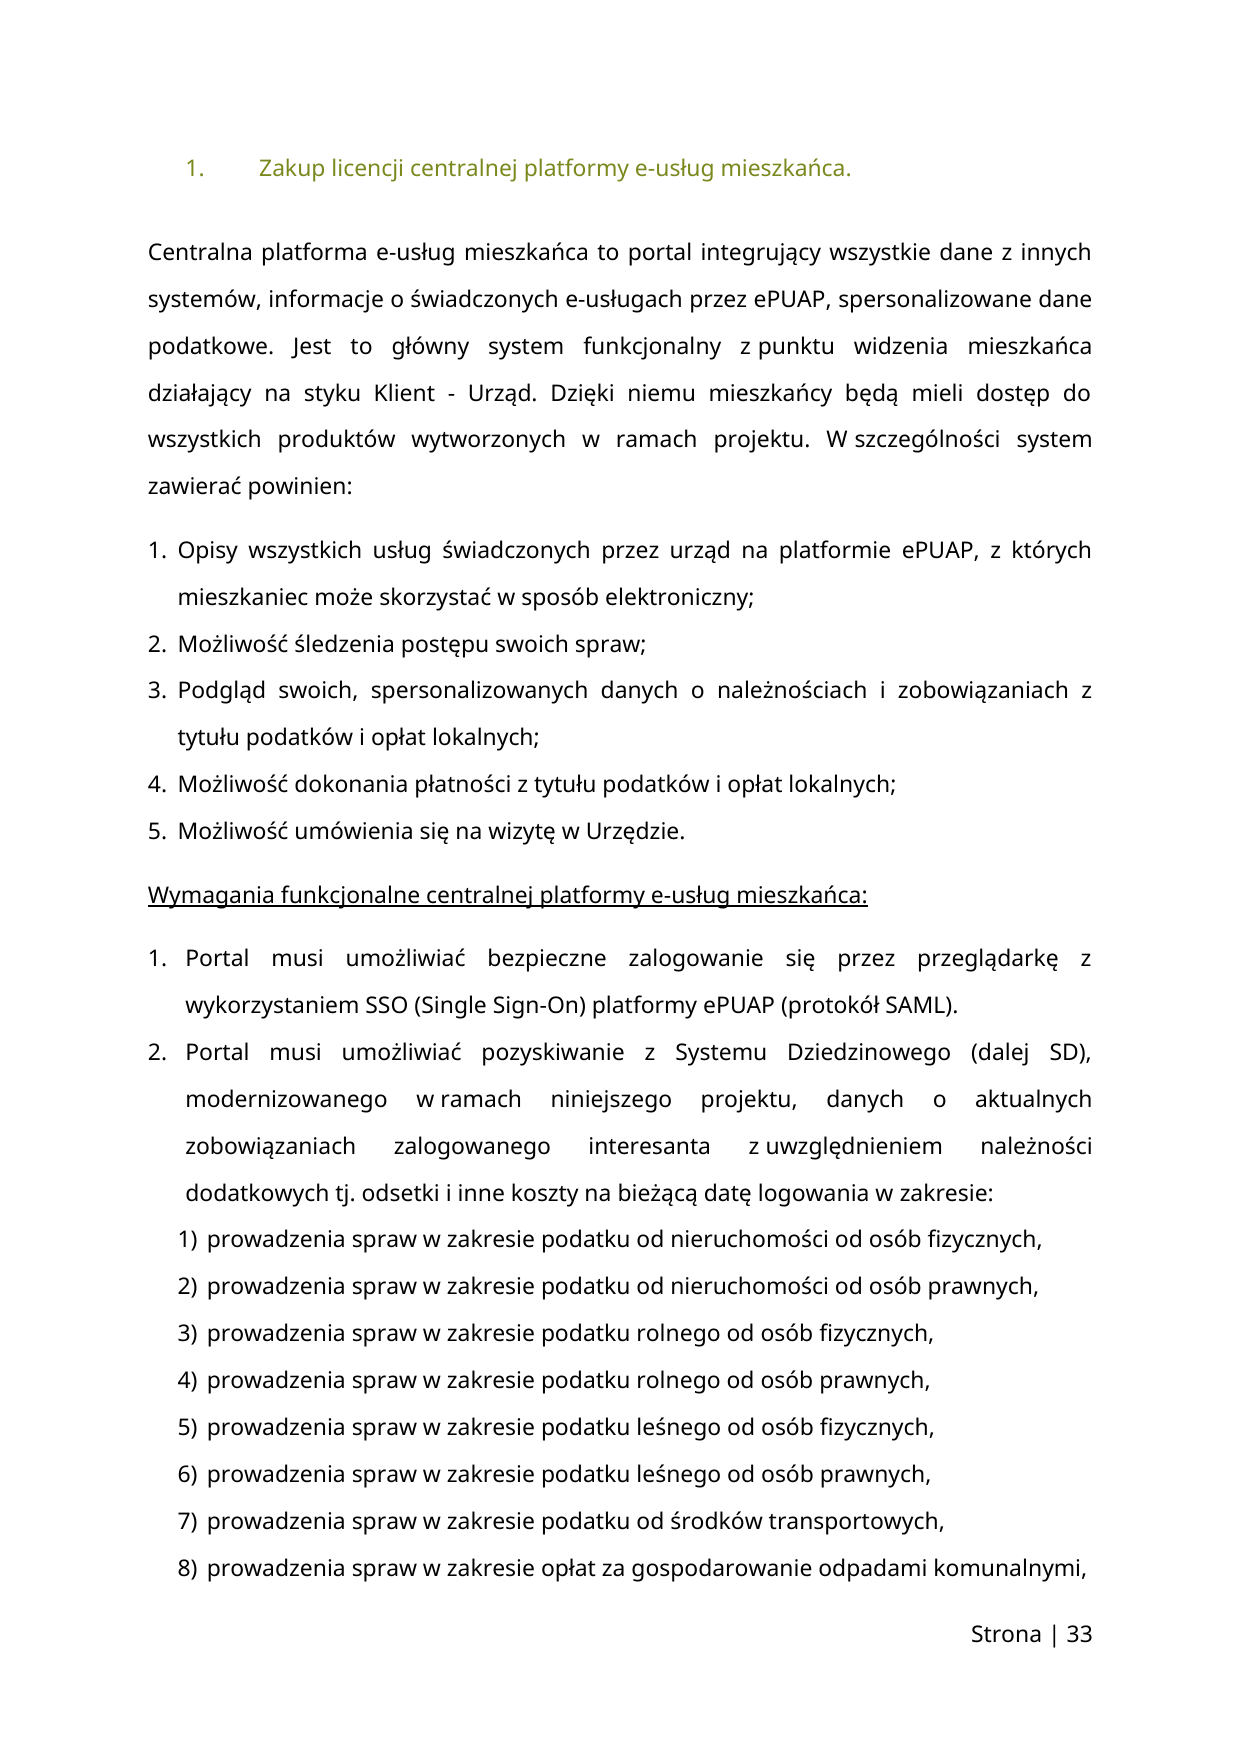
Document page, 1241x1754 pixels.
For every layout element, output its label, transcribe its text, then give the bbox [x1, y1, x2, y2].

subtitle Zakup licencji centralnej platformy e-usług mieszkańca. [185, 152, 1093, 183]
list prowadzenia spraw w zakresie podatku leśnego od osób prawnych, [177, 1458, 1093, 1489]
list prowadzenia spraw w zakresie podatku rolnego od osób prawnych, [177, 1364, 1093, 1395]
list Podgląd swoich, spersonalizowanych danych o należnościach i zobowiązaniach z tytułu podatków i opłat lokalnych; [148, 674, 1093, 753]
list Możliwość umówienia się na wizytę w Urzędzie. [148, 815, 1093, 846]
list prowadzenia spraw w zakresie opłat za gospodarowanie odpadami komunalnymi, [177, 1552, 1093, 1583]
list Opisy wszystkich usług świadczonych przez urząd na platformie ePUAP, z których mieszkaniec może skorzystać w sposób elektroniczny; [148, 534, 1093, 612]
text Centralna platforma e-usług mieszkańca to portal integrujący wszystkie dane z innych systemów, informacje o świadczonych e-usługach przez ePUAP, spersonalizowane dane podatkowe. Jest to główny system funkcjonalny z punktu widzenia mieszkańca działający na styku Klient - Urząd. Dzięki niemu mieszkańcy będą mieli dostęp do wszystkich produktów wytworzonych w ramach projektu. W szczególności system zawierać powinien: [148, 236, 1093, 502]
list prowadzenia spraw w zakresie podatku rolnego od osób fizycznych, [177, 1317, 1093, 1348]
list Portal musi umożliwiać bezpieczne zalogowanie się przez przeglądarkę z wykorzystaniem SSO (Single Sign-On) platformy ePUAP (protokół SAML). [148, 942, 1093, 1020]
list Możliwość śledzenia postępu swoich spraw; [148, 628, 1093, 659]
text Wymagania funkcjonalne centralnej platformy e-usług mieszkańca: [148, 879, 1093, 910]
list prowadzenia spraw w zakresie podatku leśnego od osób fizycznych, [177, 1411, 1093, 1442]
list prowadzenia spraw w zakresie podatku od nieruchomości od osób fizycznych, [177, 1223, 1093, 1255]
list Portal musi umożliwiać pozyskiwanie z Systemu Dziedzinowego (dalej SD), modernizowanego w ramach niniejszego projektu, danych o aktualnych zobowiązaniach zalogowanego interesanta z uwzględnieniem należności dodatkowych tj. odsetki i inne koszty na bieżącą datę logowania w zakresie: [148, 1036, 1093, 1208]
list prowadzenia spraw w zakresie podatku od środków transportowych, [177, 1505, 1093, 1536]
list Możliwość dokonania płatności z tytułu podatków i opłat lokalnych; [148, 768, 1093, 799]
list prowadzenia spraw w zakresie podatku od nieruchomości od osób prawnych, [177, 1270, 1093, 1302]
